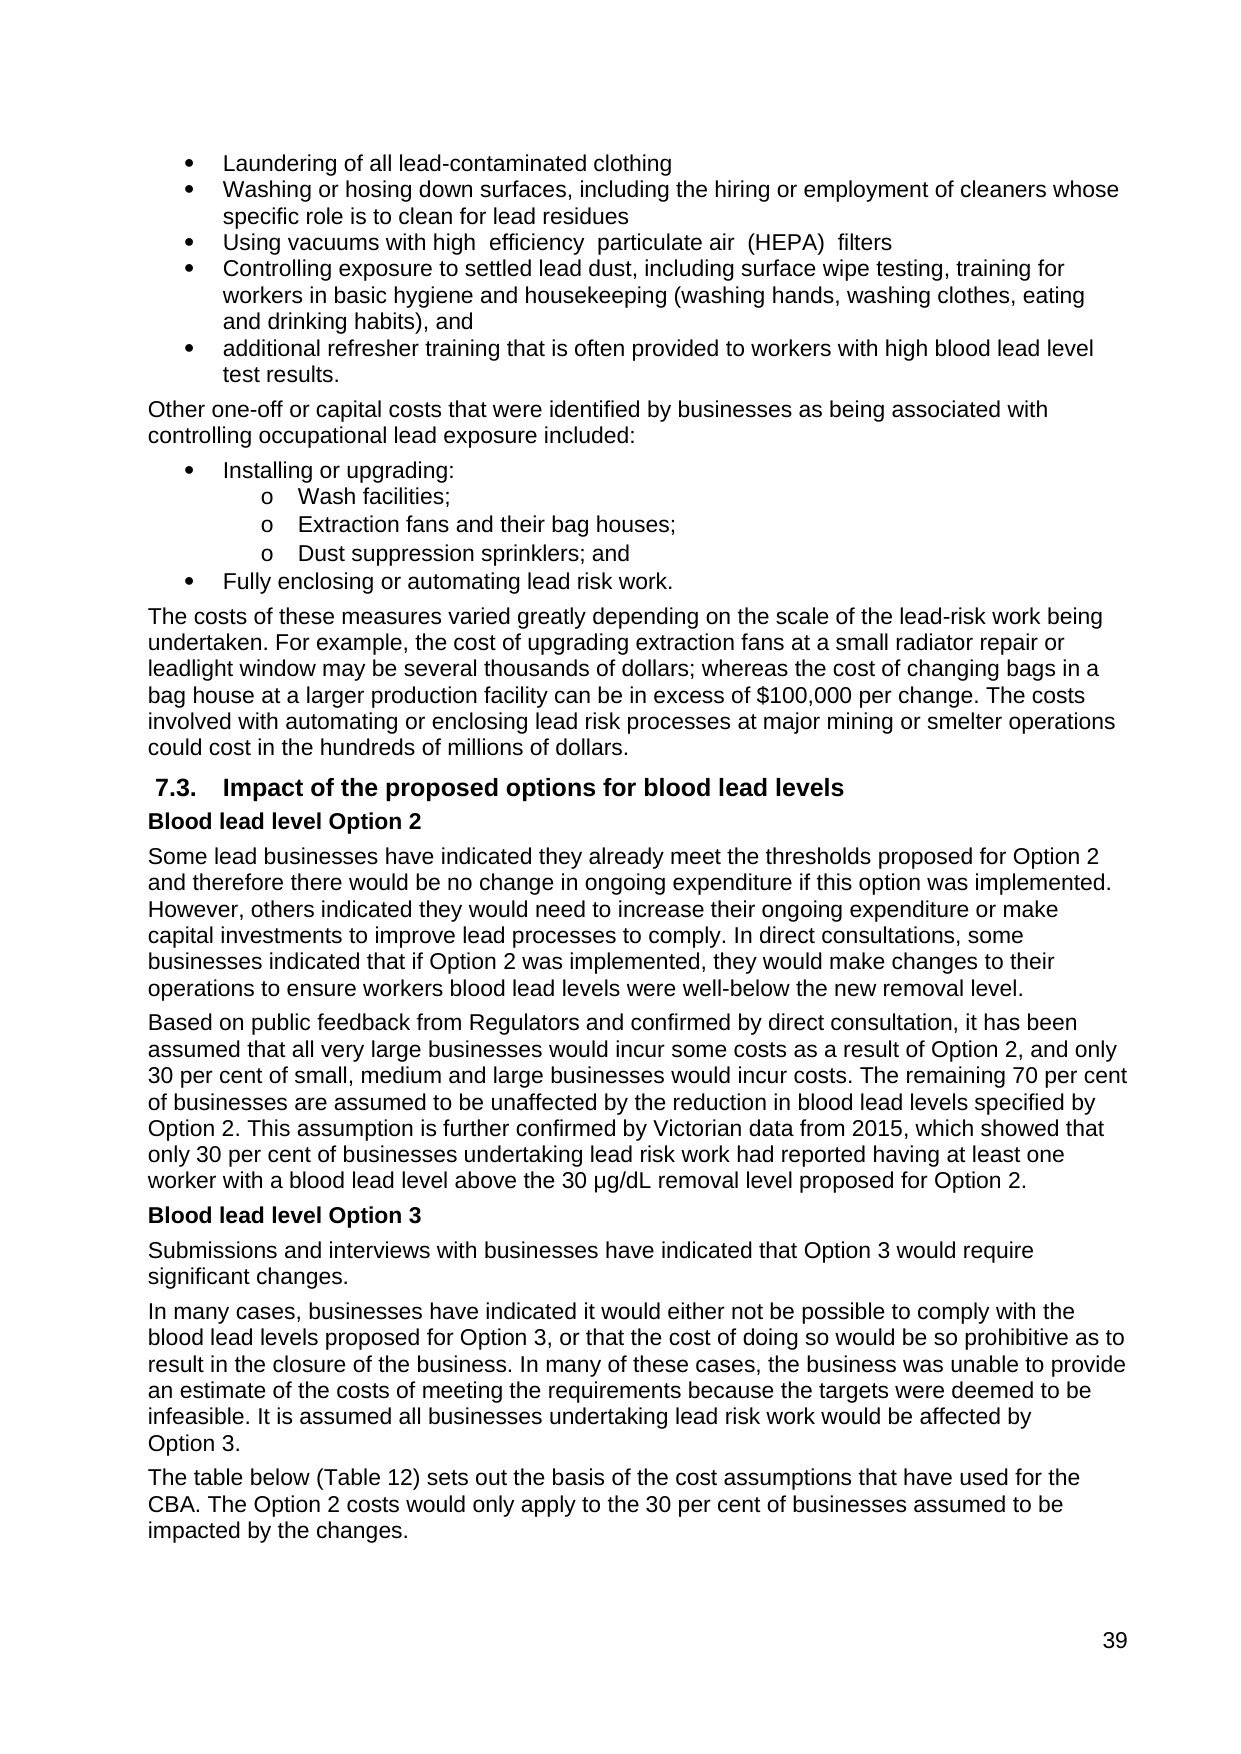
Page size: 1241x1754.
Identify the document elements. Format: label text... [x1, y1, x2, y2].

text In many cases, businesses have indicated it would either not be possible to comply with the blood lead levels proposed for Option 3, or that the cost of doing so would be so prohibitive as to result in the closure of the business. In many of these cases, the business was unable to provide an estimate of the costs of meeting the requirements because the targets were deemed to be infeasible. It is assumed all businesses undertaking lead risk work would be affected by Option 3. [148, 1298, 1128, 1456]
text Based on public feedback from Regulators and confirmed by direct consultation, it has been assumed that all very large businesses would incur some costs as a result of Option 2, and only 30 per cent of small, medium and large businesses would incur costs. The remaining 70 per cent of businesses are assumed to be unaffected by the reduction in blood lead levels specified by Option 2. This assumption is further confirmed by Victorian data from 2015, which showed that only 30 per cent of businesses undertaking lead risk work had reported having at least one worker with a blood lead level above the 30 μg/dL removal level proposed for Option 2. [148, 1009, 1128, 1194]
list Washing or hosing down surfaces, including the hiring or employment of cleaners whose specific role is to clean for lead residues [185, 176, 1128, 229]
list Laundering of all lead-contaminated clothing [185, 150, 1128, 176]
subtitle Blood lead level Option 3 [148, 1202, 1128, 1228]
text Other one-off or capital costs that were identified by businesses as being associated with controlling occupational lead exposure included: [148, 396, 1128, 448]
list Wash facilities; [260, 483, 1128, 511]
list Installing or upgrading: [185, 457, 1128, 483]
list Extraction fans and their bag houses; [260, 511, 1128, 539]
list Dust suppression sprinklers; and [260, 539, 1128, 568]
list additional refresher training that is often provided to workers with high blood lead level test results. [185, 334, 1128, 387]
list Using vacuums with high efficiency particulate air (HEPA) filters [185, 229, 1128, 255]
list Controlling exposure to settled lead dust, including surface wipe testing, training for workers in basic hygiene and housekeeping (washing hands, washing clothes, eating and drinking habits), and [185, 255, 1128, 334]
text Submissions and interviews with businesses have indicated that Option 3 would require significant changes. [148, 1237, 1128, 1289]
text The costs of these measures varied greatly depending on the scale of the lead-risk work being undertaken. For example, the cost of upgrading extraction fans at a small radiator repair or leadlight window may be several thousands of dollars; whereas the cost of changing bags in a bag house at a larger production facility can be in excess of $100,000 per change. The costs involved with automating or enclosing lead risk processes at major mining or smelter operations could cost in the hundreds of millions of dollars. [148, 603, 1128, 761]
subtitle Blood lead level Option 2 [148, 808, 1128, 834]
subtitle Impact of the proposed options for blood lead levels [155, 773, 1128, 802]
list Fully enclosing or automating lead risk work. [185, 568, 1128, 594]
text Some lead businesses have indicated they already meet the thresholds proposed for Option 2 and therefore there would be no change in ongoing expenditure if this option was implemented. However, others indicated they would need to increase their ongoing expenditure or make capital investments to improve lead processes to comply. In direct consultations, some businesses indicated that if Option 2 was implemented, they would make changes to their operations to ensure workers blood lead levels were well-below the new removal level. [148, 843, 1128, 1001]
text The table below (Table 12) sets out the basis of the cost assumptions that have used for the CBA. The Option 2 costs would only apply to the 30 per cent of businesses assumed to be impacted by the changes. [148, 1464, 1128, 1543]
